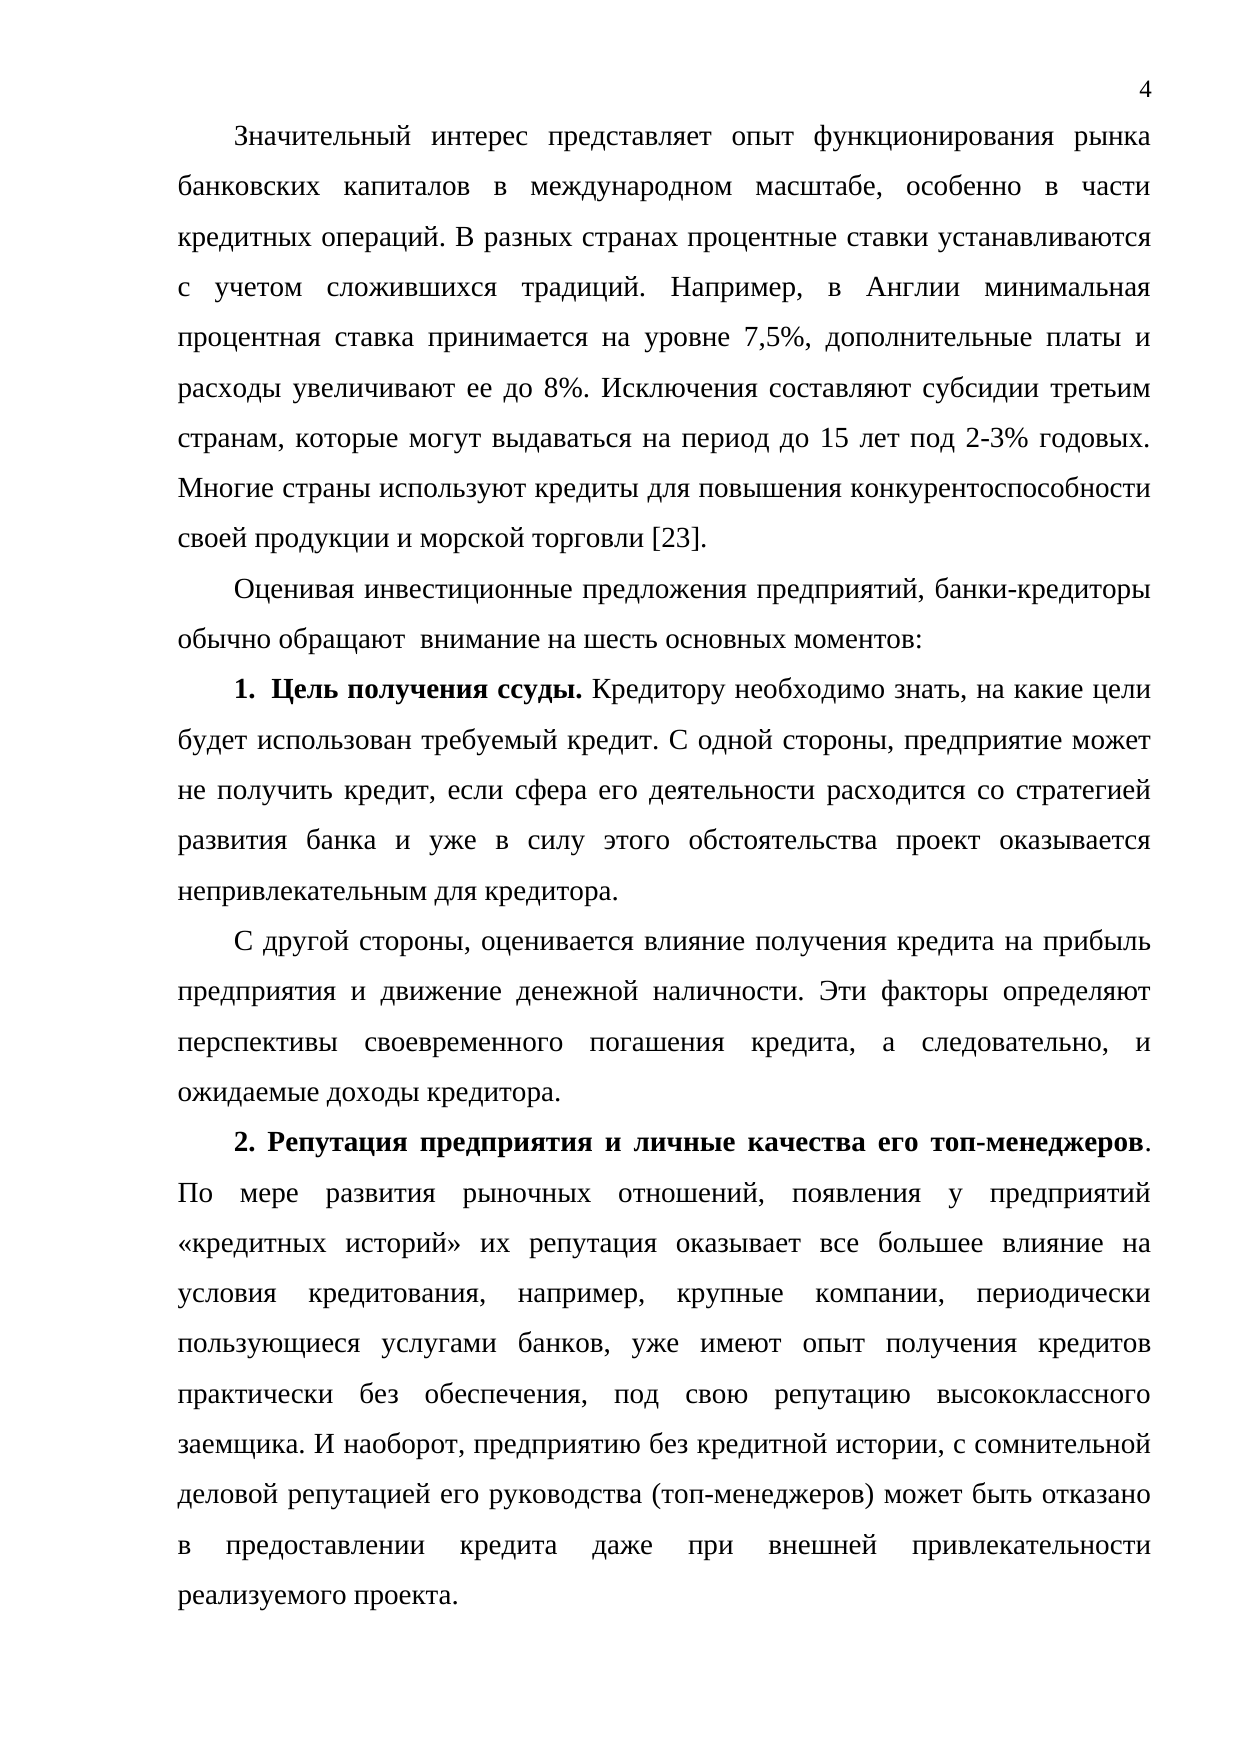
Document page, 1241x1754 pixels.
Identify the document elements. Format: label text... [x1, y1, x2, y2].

text Значительный интерес представляет опыт функционирования рынка банковских капиталов в международном масштабе, особенно в части кредитных операций. В разных странах процентные ставки устанавливаются с учетом сложившихся традиций. Например, в Англии минимальная процентная ставка принимается на уровне 7,5%, дополнительные платы и расходы увеличивают ее до 8%. Исключения составляют субсидии третьим странам, которые могут выдаваться на период до 15 лет под 2-3% годовых. Многие страны используют кредиты для повышения конкурентоспособности своей продукции и морской торговли [23]. [177, 118, 1152, 554]
text С другой стороны, оценивается влияние получения кредита на прибыль предприятия и движение денежной наличности. Эти факторы определяют перспективы своевременного погашения кредита, а следовательно, и ожидаемые доходы кредитора. [177, 923, 1152, 1108]
text Оценивая инвестиционные предложения предприятий, банки-кредиторы обычно обращают внимание на шесть основных моментов: [177, 571, 1152, 655]
list Цель получения ссуды. Кредитору необходимо знать, на какие цели будет использован требуемый кредит. С одной стороны, предприятие может не получить кредит, если сфера его деятельности расходится со стратегией развития банка и уже в силу этого обстоятельства проект оказывается непривлекательным для кредитора. [177, 672, 1152, 906]
text 2. Репутация предприятия и личные качества его топ-менеджеров. По мере развития рыночных отношений, появления у предприятий «кредитных историй» их репутация оказывает все большее влияние на условия кредитования, например, крупные компании, периодически пользующиеся услугами банков, уже имеют опыт получения кредитов практически без обеспечения, под свою репутацию высококлассного заемщика. И наоборот, предприятию без кредитной истории, с сомнительной деловой репутацией его руководства (топ-менеджеров) может быть отказано в предоставлении кредита даже при внешней привлекательности реализуемого проекта. [177, 1124, 1152, 1611]
